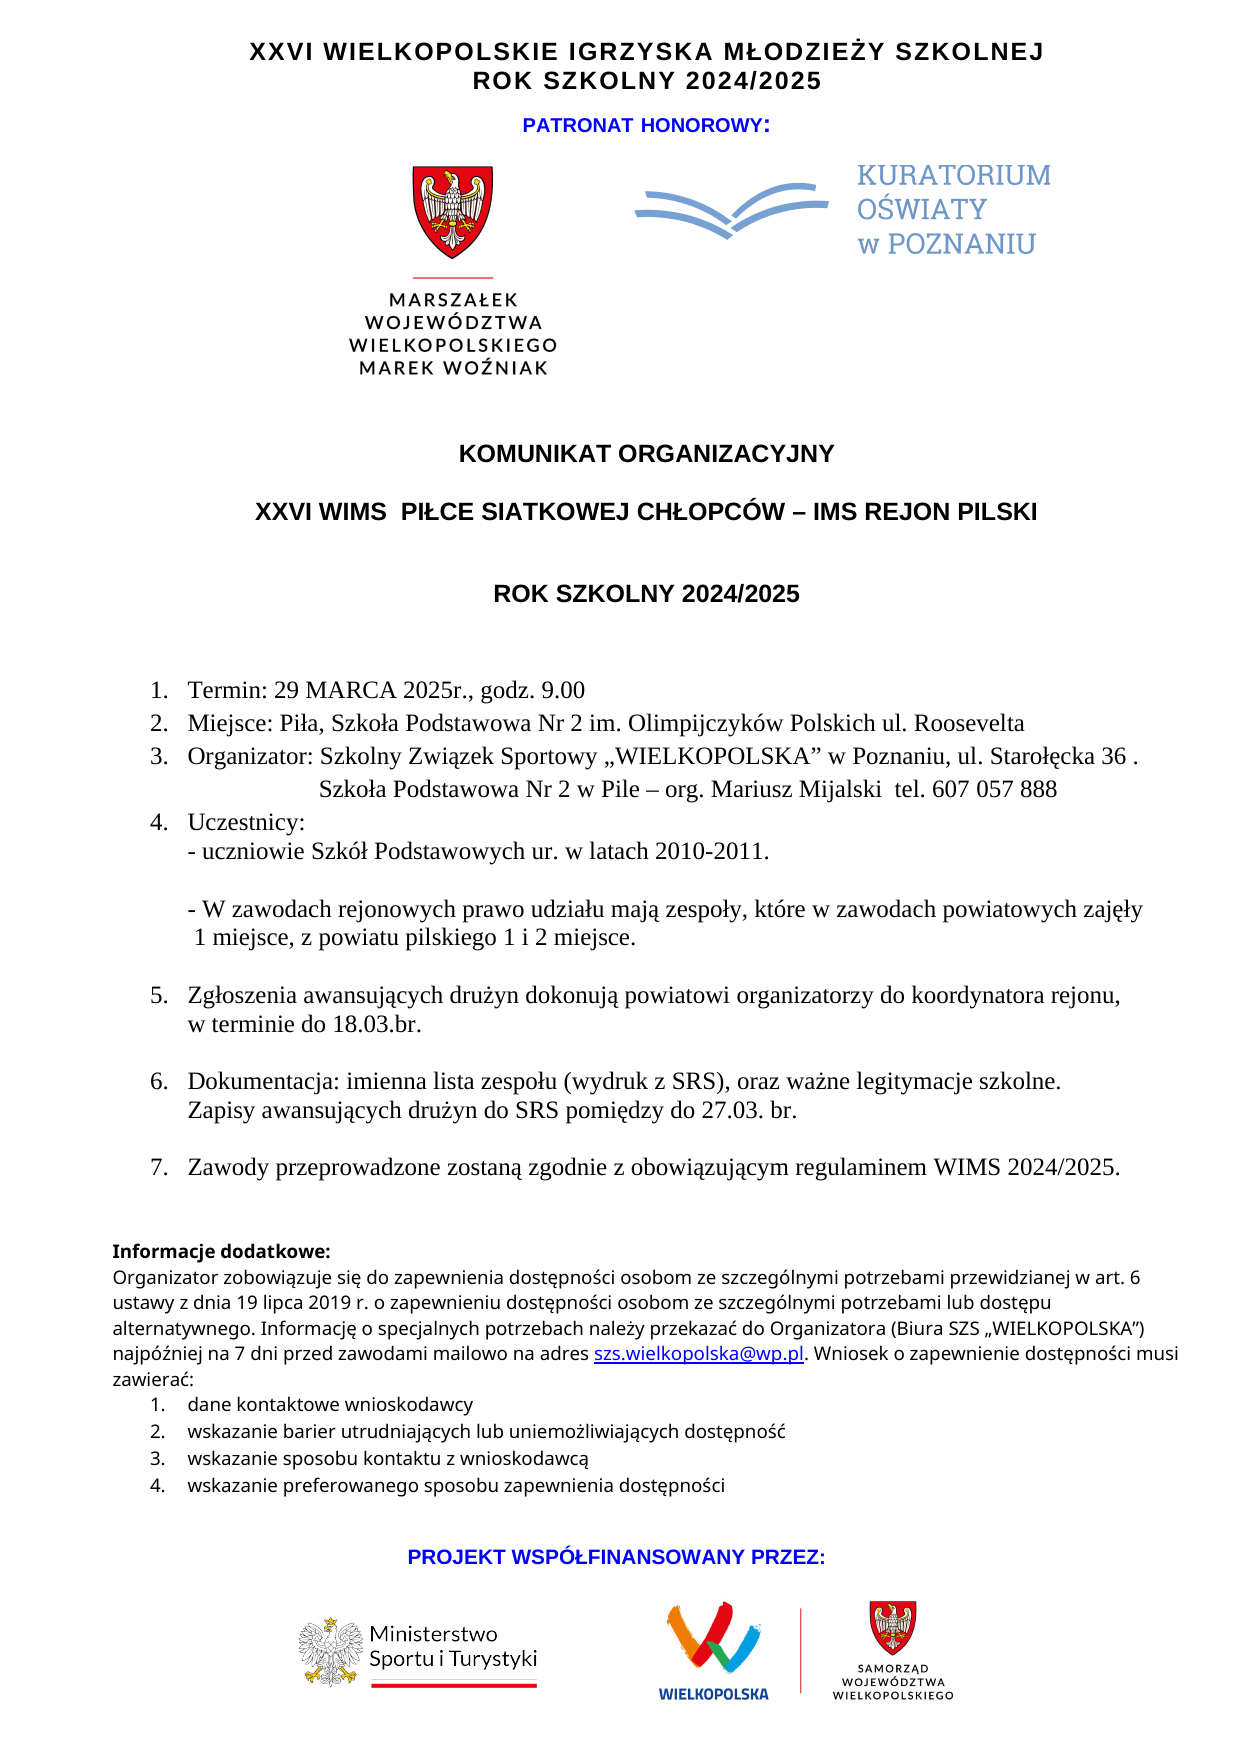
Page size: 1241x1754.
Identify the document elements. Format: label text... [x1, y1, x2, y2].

list Zawody przeprowadzone zostaną zgodnie z obowiązującym regulaminem WIMS 2024/2025. [150, 1152, 1181, 1181]
list - W zawodach rejonowych prawo udziału mają zespoły, które w zawodach powiatowych zajęły [187, 894, 1181, 922]
list Zgłoszenia awansujących drużyn dokonują powiatowi organizatorzy do koordynatora rejonu, [150, 980, 1181, 1009]
list wskazanie preferowanego sposobu zapewnienia dostępności [150, 1472, 1181, 1498]
list Organizator: Szkolny Związek Sportowy „WIELKOPOLSKA” w Poznaniu, ul. Starołęcka 36 . [150, 741, 1181, 770]
list wskazanie sposobu kontaktu z wnioskodawcą [150, 1445, 1181, 1471]
list w terminie do 18.03.br. [187, 1009, 1181, 1037]
text Informacje dodatkowe: [112, 1239, 1181, 1264]
picture [322, 146, 583, 395]
text Organizator zobowiązuje się do zapewnienia dostępności osobom ze szczególnymi potrzebami przewidzianej w art. 6 ustawy z dnia 19 lipca 2019 r. o zapewnieniu dostępności osobom ze szczególnymi potrzebami lub dostępu alternatywnego. Informację o specjalnych potrzebach należy przekazać do Organizatora (Biura SZS „WIELKOPOLSKA”) najpóźniej na 7 dni przed zawodami mailowo na adres szs.wielkopolska@wp.pl. Wniosek o zapewnienie dostępności musi zawierać: [112, 1264, 1181, 1392]
list 1 miejsce, z powiatu pilskiego 1 i 2 miejsce. [187, 922, 1181, 951]
picture [629, 1584, 983, 1717]
picture [282, 1601, 553, 1704]
list Miejsce: Piła, Szkoła Podstawowa Nr 2 im. Olimpijczyków Polskich ul. Roosevelta [150, 708, 1181, 737]
list dane kontaktowe wnioskodawcy [150, 1392, 1181, 1417]
list Zapisy awansujących drużyn do SRS pomiędzy do 27.03. br. [187, 1095, 1181, 1124]
list - uczniowie Szkół Podstawowych ur. w latach 2010-2011. [187, 836, 1181, 865]
list Dokumentacja: imienna lista zespołu (wydruk z SRS), oraz ważne legitymacje szkolne. [150, 1066, 1181, 1095]
list Szkoła Podstawowa Nr 2 w Pile – org. Mariusz Mijalski tel. 607 057 888 [187, 774, 1181, 803]
text KOMUNIKAT ORGANIZACYJNY [112, 439, 1181, 468]
list Uczestnicy: [150, 807, 1181, 836]
list Termin: 29 MARCA 2025r., godz. 9.00 [150, 675, 1181, 704]
picture [634, 165, 1051, 254]
text ROK SZKOLNY 2024/2025 [112, 579, 1181, 608]
list wskazanie barier utrudniających lub uniemożliwiających dostępność [150, 1418, 1181, 1444]
text XXVI WIMS PIŁCE SIATKOWEJ CHŁOPCÓW – IMS REJON PILSKI [112, 497, 1181, 526]
